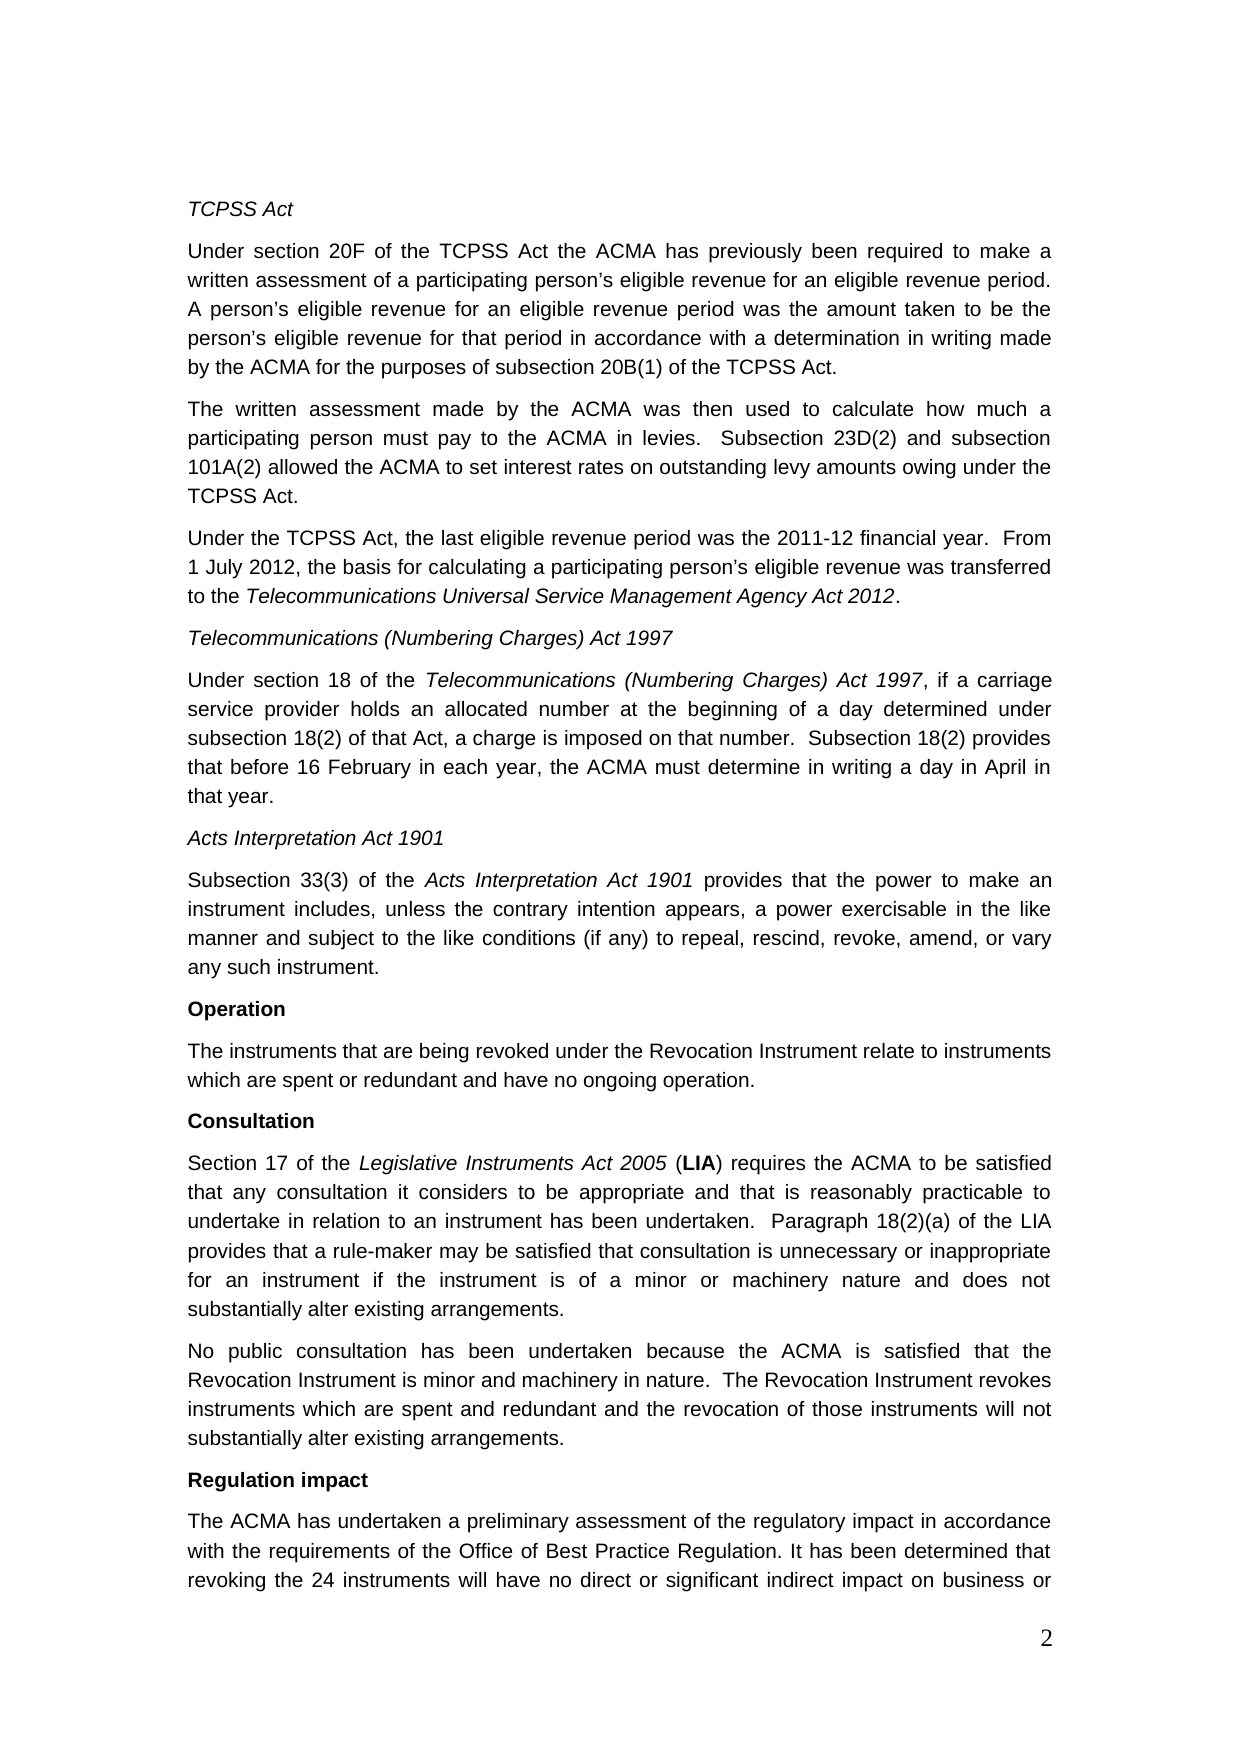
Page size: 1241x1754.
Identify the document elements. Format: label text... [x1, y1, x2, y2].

text Subsection 33(3) of the Acts Interpretation Act 1901 provides that the power to make an instrument includes, unless the contrary intention appears, a power exercisable in the like manner and subject to the like conditions (if any) to repeal, rescind, revoke, amend, or vary any such instrument. [187, 862, 1053, 979]
text No public consultation has been undertaken because the ACMA is satisfied that the Revocation Instrument is minor and machinery in nature. The Revocation Instrument revokes instruments which are spent and redundant and the revocation of those instruments will not substantially alter existing arrangements. [187, 1333, 1053, 1450]
text Telecommunications (Numbering Charges) Act 1997 [187, 621, 1053, 650]
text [187, 1504, 1053, 1592]
text Under section 20F of the TCPSS Act the ACMA has previously been required to make a written assessment of a participating person’s eligible revenue for an eligible revenue period. A person’s eligible revenue for an eligible revenue period was the amount taken to be the person’s eligible revenue for that period in accordance with a determination in writing made by the ACMA for the purposes of subsection 20B(1) of the TCPSS Act. [187, 233, 1053, 379]
text Under section 18 of the Telecommunications (Numbering Charges) Act 1997, if a carriage service provider holds an allocated number at the beginning of a day determined under subsection 18(2) of that Act, a charge is imposed on that number. Subsection 18(2) provides that before 16 February in each year, the ACMA must determine in writing a day in April in that year. [187, 662, 1053, 808]
text Regulation impact [187, 1462, 1053, 1492]
text Section 17 of the Legislative Instruments Act 2005 (LIA) requires the ACMA to be satisfied that any consultation it considers to be appropriate and that is reasonably practicable to undertake in relation to an instrument has been undertaken. Paragraph 18(2)(a) of the LIA provides that a rule-maker may be satisfied that consultation is unnecessary or inappropriate for an instrument if the instrument is of a minor or machinery nature and does not substantially alter existing arrangements. [187, 1146, 1053, 1321]
text Acts Interpretation Act 1901 [187, 821, 1053, 850]
text The written assessment made by the ACMA was then used to calculate how much a participating person must pay to the ACMA in levies. Subsection 23D(2) and subsection 101A(2) allowed the ACMA to set interest rates on outstanding levy amounts owing under the TCPSS Act. [187, 392, 1053, 508]
text The instruments that are being revoked under the Revocation Instrument relate to instruments which are spent or redundant and have no ongoing operation. [187, 1033, 1053, 1092]
text Operation [187, 992, 1053, 1021]
text Consultation [187, 1104, 1053, 1133]
text TCPSS Act [187, 192, 1053, 221]
text Under the TCPSS Act, the last eligible revenue period was the 2011-12 financial year. From 1 July 2012, the basis for calculating a participating person’s eligible revenue was transferred to the Telecommunications Universal Service Management Agency Act 2012. [187, 521, 1053, 608]
